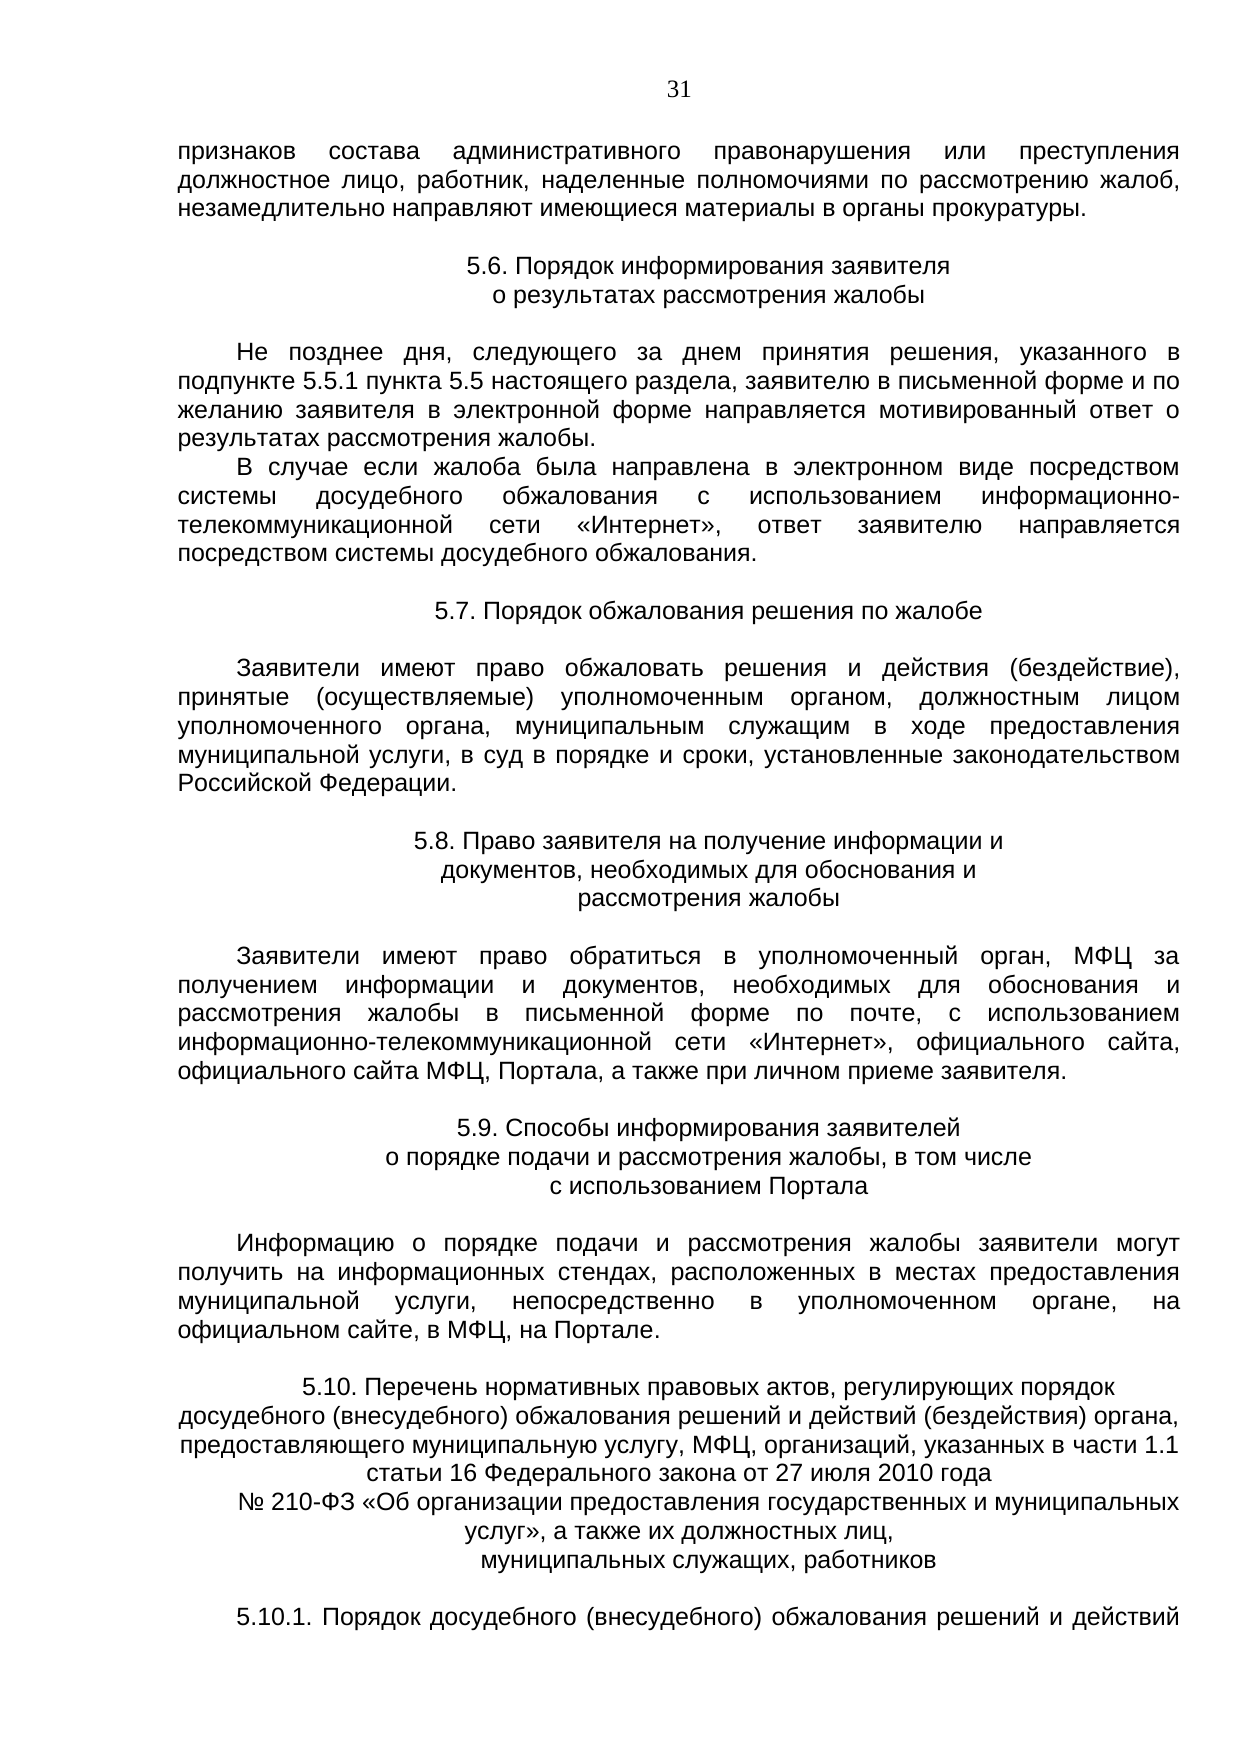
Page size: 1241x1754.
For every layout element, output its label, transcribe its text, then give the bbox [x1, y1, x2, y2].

text 5.10. Перечень нормативных правовых актов, регулирующих порядок досудебного (внесудебного) обжалования решений и действий (бездействия) органа, предоставляющего муниципальную услугу, МФЦ, организаций, указанных в части 1.1 статьи 16 Федерального закона от 27 июля 2010 года [177, 1372, 1181, 1487]
text 5.7. Порядок обжалования решения по жалобе [177, 596, 1181, 624]
text 5.8. Право заявителя на получение информации и [177, 826, 1181, 854]
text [177, 136, 1181, 222]
text муниципальных служащих, работников [177, 1544, 1181, 1573]
text с использованием Портала [177, 1171, 1181, 1199]
text В случае если жалоба была направлена в электронном виде посредством системы досудебного обжалования с использованием информационно-телекоммуникационной сети «Интернет», ответ заявителю направляется посредством системы досудебного обжалования. [177, 452, 1181, 567]
text 5.6. Порядок информирования заявителя [177, 251, 1181, 279]
text Не позднее дня, следующего за днем принятия решения, указанного в подпункте 5.5.1 пункта 5.5 настоящего раздела, заявителю в письменной форме и по желанию заявителя в электронной форме направляется мотивированный ответ о результатах рассмотрения жалобы. [177, 337, 1181, 452]
text Заявители имеют право обратиться в уполномоченный орган, МФЦ за получением информации и документов, необходимых для обоснования и рассмотрения жалобы в письменной форме по почте, с использованием информационно-телекоммуникационной сети «Интернет», официального сайта, официального сайта МФЦ, Портала, а также при личном приеме заявителя. [177, 941, 1181, 1084]
text о порядке подачи и рассмотрения жалобы, в том числе [177, 1142, 1181, 1171]
text документов, необходимых для обоснования и [177, 854, 1181, 883]
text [177, 1602, 1181, 1631]
text о результатах рассмотрения жалобы [177, 279, 1181, 308]
text Информацию о порядке подачи и рассмотрения жалобы заявители могут получить на информационных стендах, расположенных в местах предоставления муниципальной услуги, непосредственно в уполномоченном органе, на официальном сайте, в МФЦ, на Портале. [177, 1228, 1181, 1343]
text 5.9. Способы информирования заявителей [177, 1113, 1181, 1142]
text рассмотрения жалобы [177, 883, 1181, 912]
text № 210-ФЗ «Об организации предоставления государственных и муниципальных услуг», а также их должностных лиц, [177, 1487, 1181, 1544]
text Заявители имеют право обжаловать решения и действия (бездействие), принятые (осуществляемые) уполномоченным органом, должностным лицом уполномоченного органа, муниципальным служащим в ходе предоставления муниципальной услуги, в суд в порядке и сроки, установленные законодательством Российской Федерации. [177, 653, 1181, 797]
